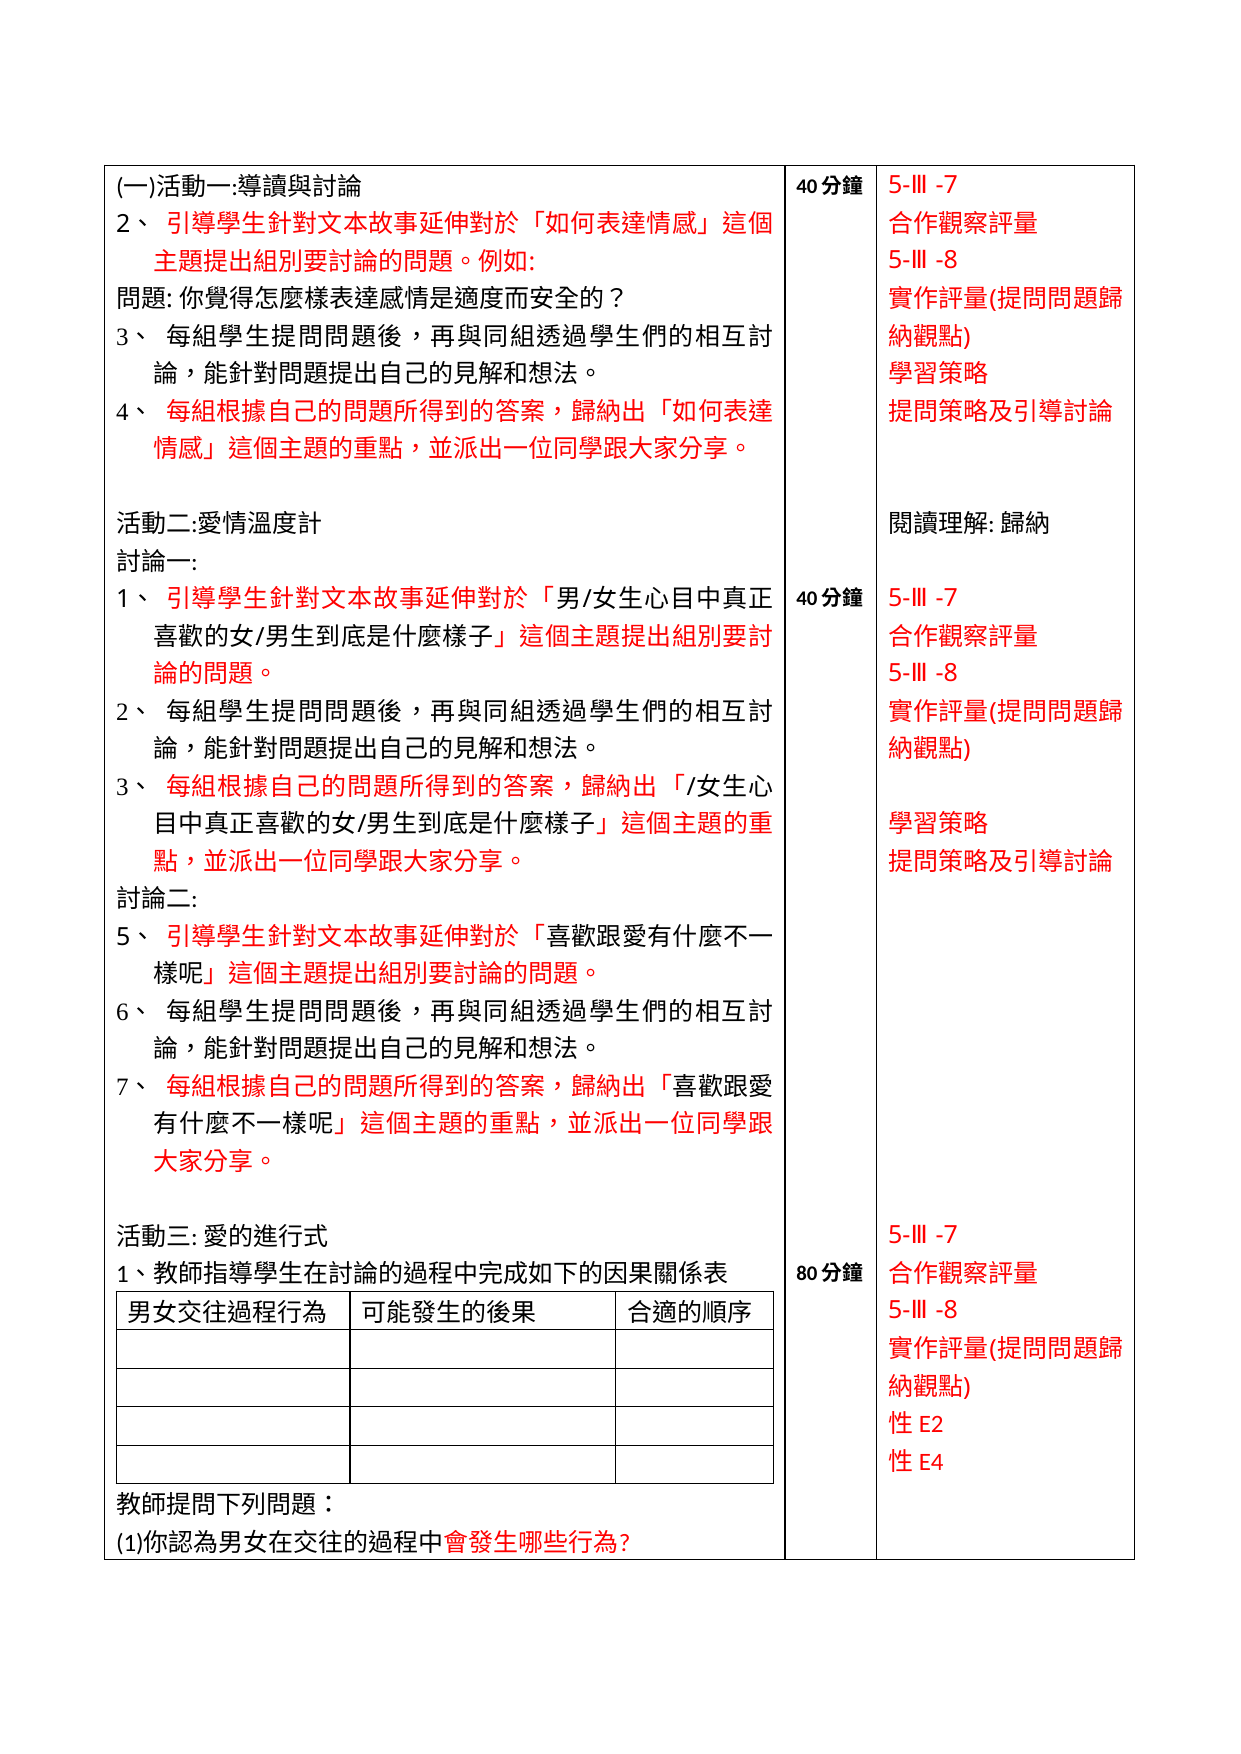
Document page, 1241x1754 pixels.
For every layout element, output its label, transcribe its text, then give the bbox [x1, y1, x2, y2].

table_cell 40分鐘 40分鐘 80分鐘 40分鐘 [786, 166, 876, 1559]
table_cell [105, 166, 784, 1559]
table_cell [877, 166, 1134, 1559]
